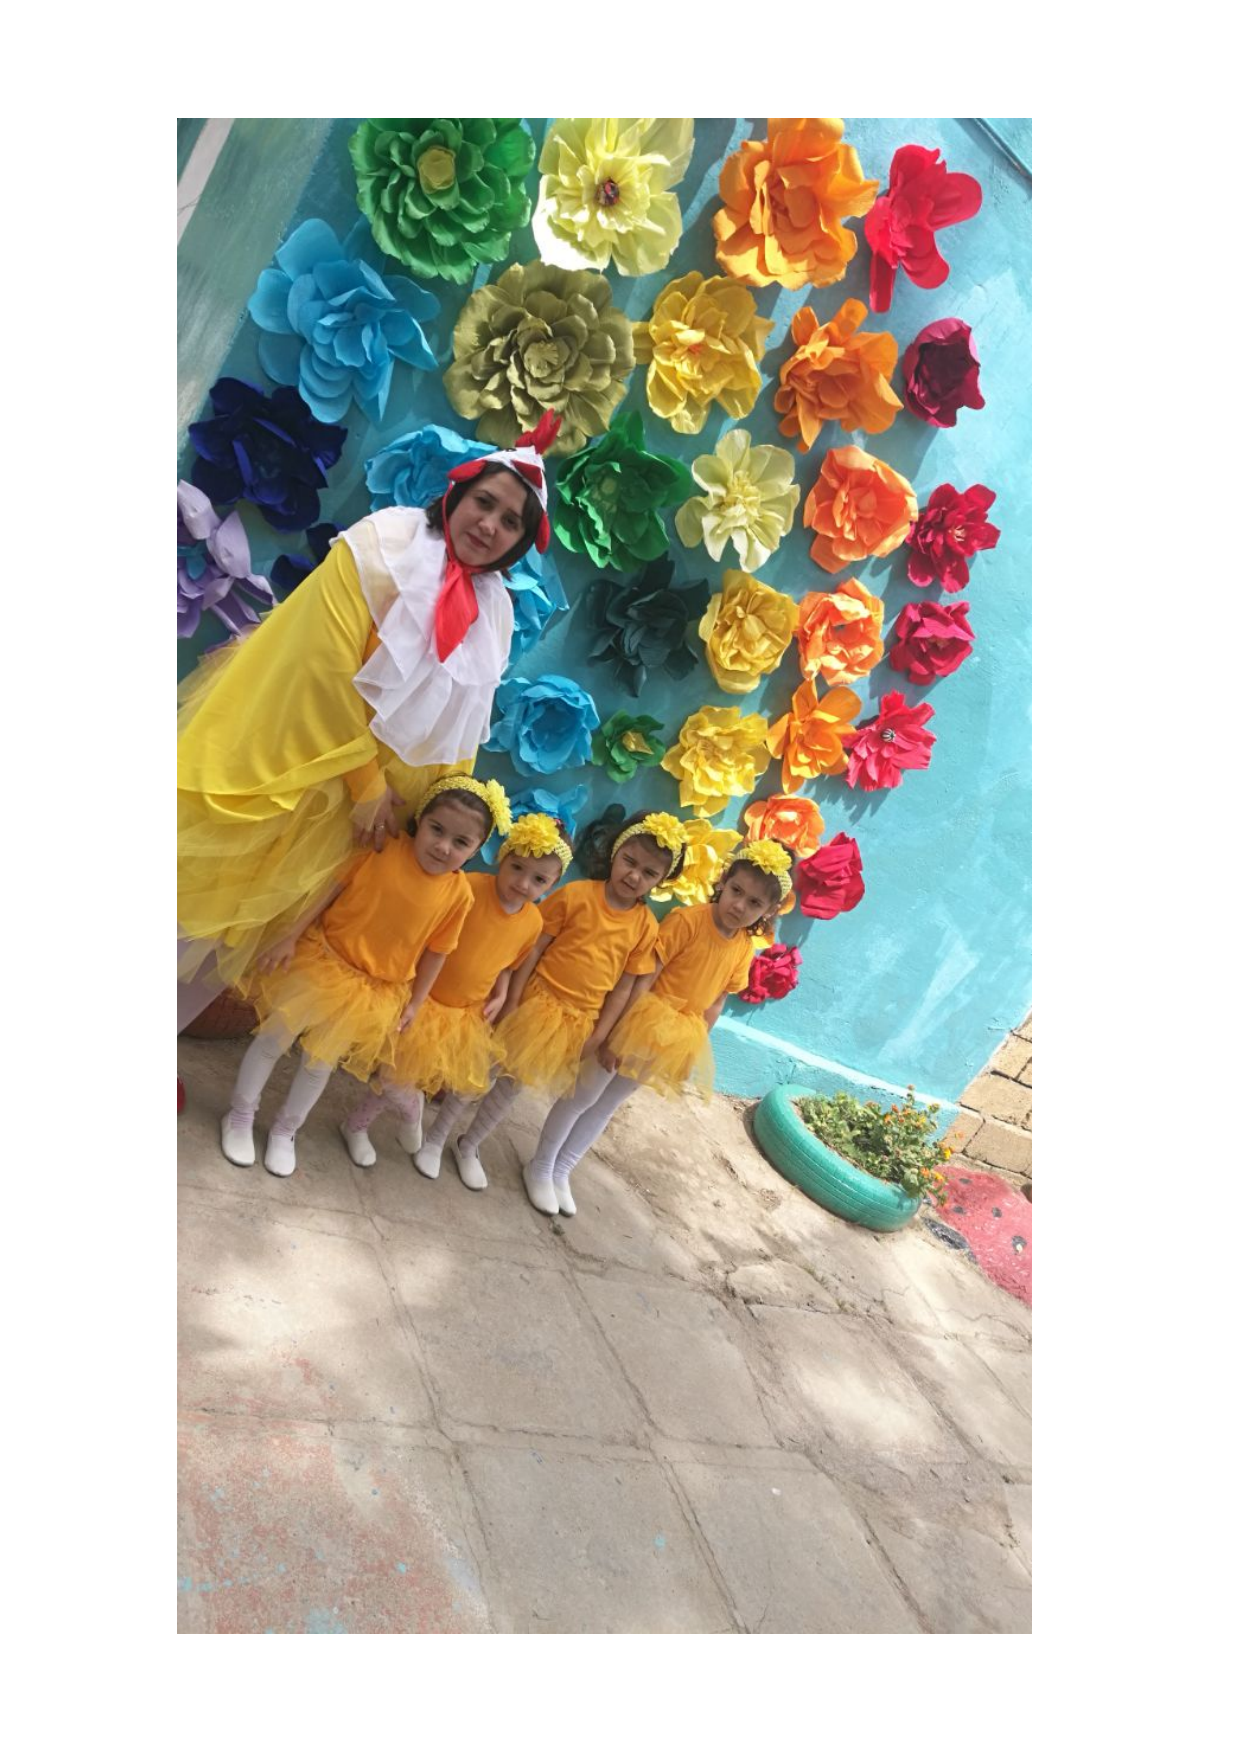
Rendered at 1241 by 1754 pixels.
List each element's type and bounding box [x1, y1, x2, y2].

picture [177, 118, 1032, 1634]
